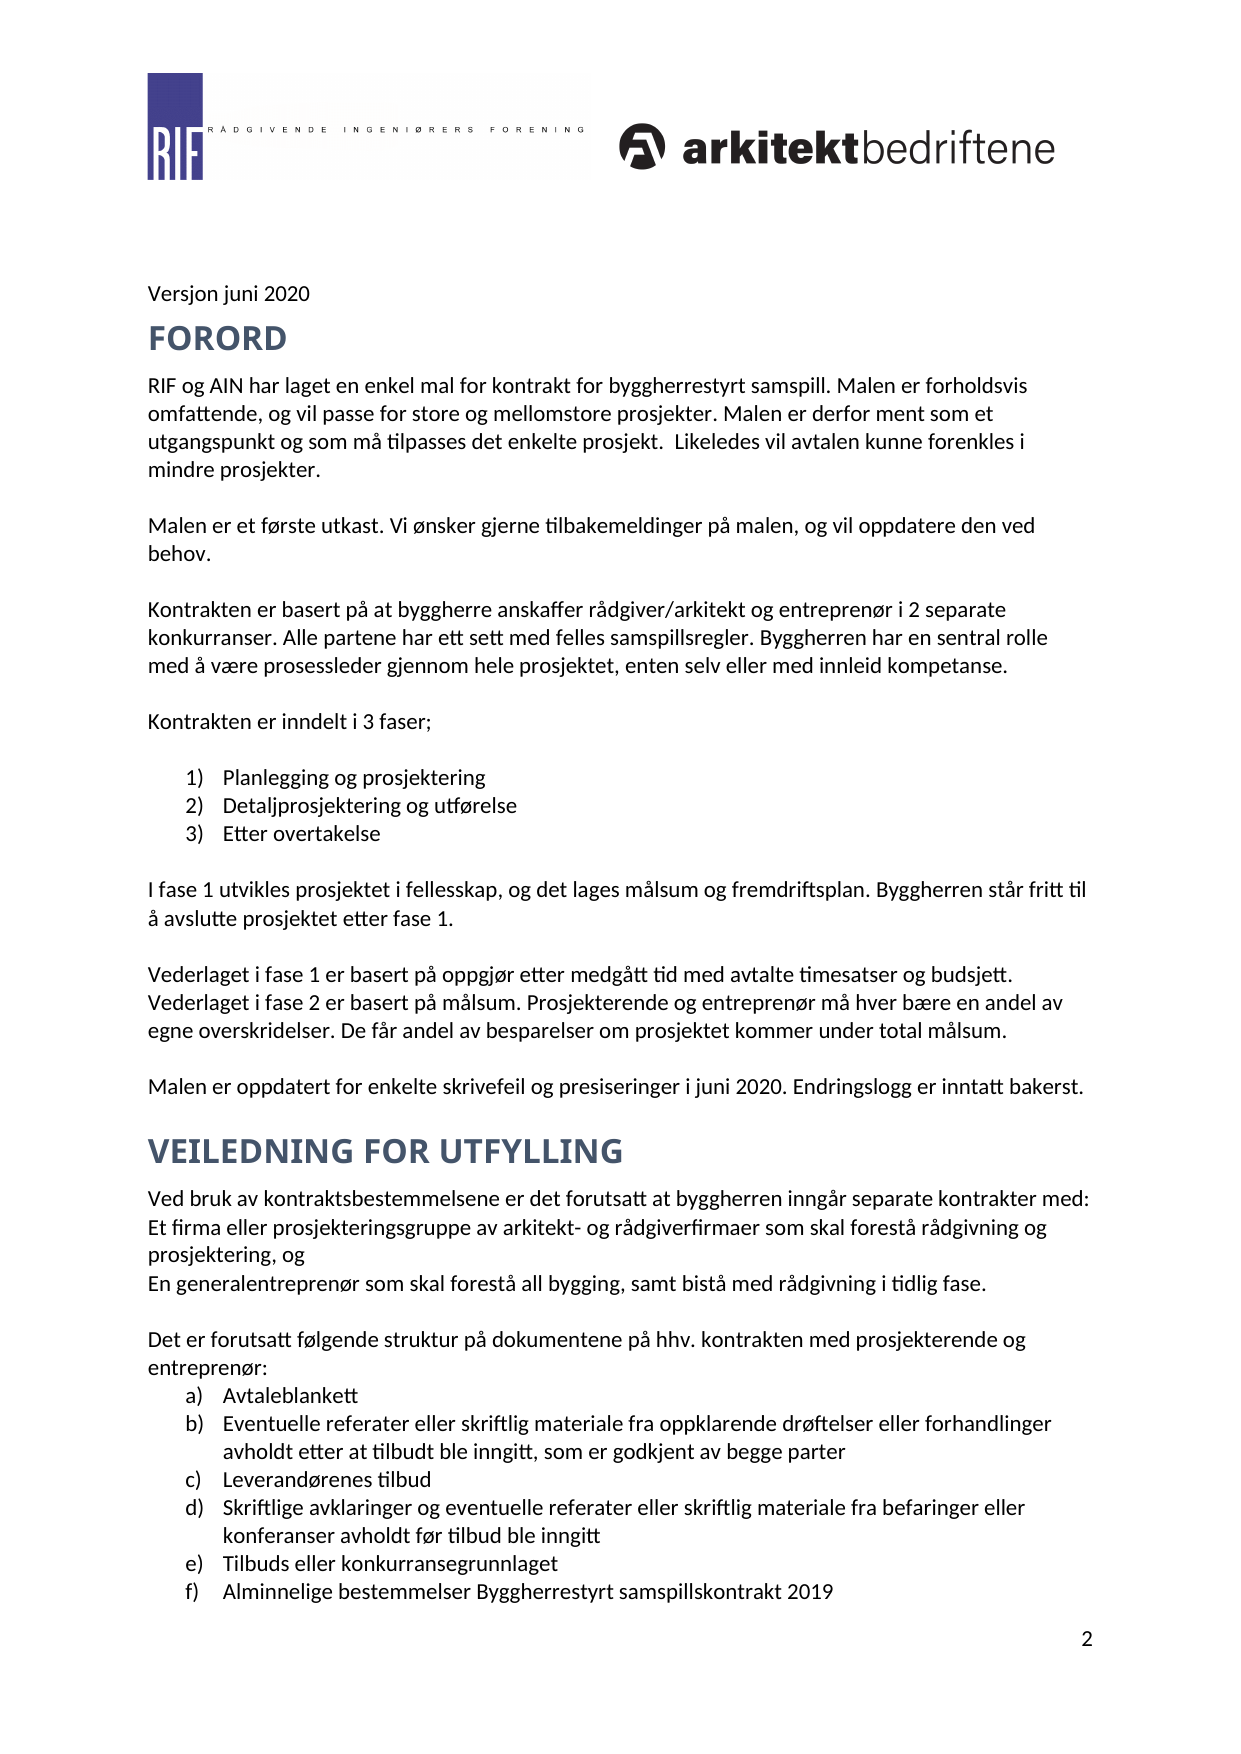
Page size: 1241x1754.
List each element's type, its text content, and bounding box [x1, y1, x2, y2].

text Vederlaget i fase 1 er basert på oppgjør etter medgått tid med avtalte timesatser og budsjett. [148, 960, 1093, 988]
text Malen er oppdatert for enkelte skrivefeil og presiseringer i juni 2020. Endringslogg er inntatt bakerst. [148, 1072, 1093, 1100]
text Vederlaget i fase 2 er basert på målsum. Prosjekterende og entreprenør må hver bære en andel av egne overskridelser. De får andel av besparelser om prosjektet kommer under total målsum. [148, 988, 1093, 1044]
list Leverandørenes tilbud [185, 1465, 1093, 1493]
list Detaljprosjektering og utførelse [185, 792, 1093, 819]
text Ved bruk av kontraktsbestemmelsene er det forutsatt at byggherren inngår separate kontrakter med: [148, 1184, 1093, 1213]
picture [147, 73, 592, 180]
list Planlegging og prosjektering [185, 763, 1093, 792]
text FORORD [148, 314, 1093, 360]
text Det er forutsatt følgende struktur på dokumentene på hhv. kontrakten med prosjekterende og entreprenør: [148, 1325, 1093, 1381]
text Et firma eller prosjekteringsgruppe av arkitekt- og rådgiverfirmaer som skal forestå rådgivning og prosjektering, og [148, 1213, 1093, 1269]
text Kontrakten er inndelt i 3 faser; [148, 707, 1093, 736]
list Eventuelle referater eller skriftlig materiale fra oppklarende drøftelser eller forhandlinger avholdt etter at tilbudt ble inngitt, som er godkjent av begge parter [185, 1409, 1093, 1465]
text Versjon juni 2020 [148, 279, 1093, 307]
text Malen er et første utkast. Vi ønsker gjerne tilbakemeldinger på malen, og vil oppdatere den ved behov. [148, 511, 1093, 567]
picture [603, 112, 1075, 180]
list Alminnelige bestemmelser Byggherrestyrt samspillskontrakt 2019 [185, 1577, 1093, 1605]
text RIF og AIN har laget en enkel mal for kontrakt for byggherrestyrt samspill. Malen er forholdsvis omfattende, og vil passe for store og mellomstore prosjekter. Malen er derfor ment som et utgangspunkt og som må tilpasses det enkelte prosjekt. Likeledes vil avtalen kunne forenkles i mindre prosjekter. [148, 371, 1093, 483]
text En generalentreprenør som skal forestå all bygging, samt bistå med rådgivning i tidlig fase. [148, 1269, 1093, 1297]
list Avtaleblankett [185, 1381, 1093, 1409]
list Tilbuds eller konkurransegrunnlaget [185, 1549, 1093, 1577]
text Kontrakten er basert på at byggherre anskaffer rådgiver/arkitekt og entreprenør i 2 separate konkurranser. Alle partene har ett sett med felles samspillsregler. Byggherren har en sentral rolle med å være prosessleder gjennom hele prosjektet, enten selv eller med innleid kompetanse. [148, 595, 1093, 679]
list Etter overtakelse [185, 819, 1093, 848]
list Skriftlige avklaringer og eventuelle referater eller skriftlig materiale fra befaringer eller konferanser avholdt før tilbud ble inngitt [185, 1493, 1093, 1549]
text I fase 1 utvikles prosjektet i fellesskap, og det lages målsum og fremdriftsplan. Byggherren står fritt til å avslutte prosjektet etter fase 1. [148, 876, 1093, 932]
text VEILEDNING FOR UTFYLLING [148, 1128, 1093, 1173]
